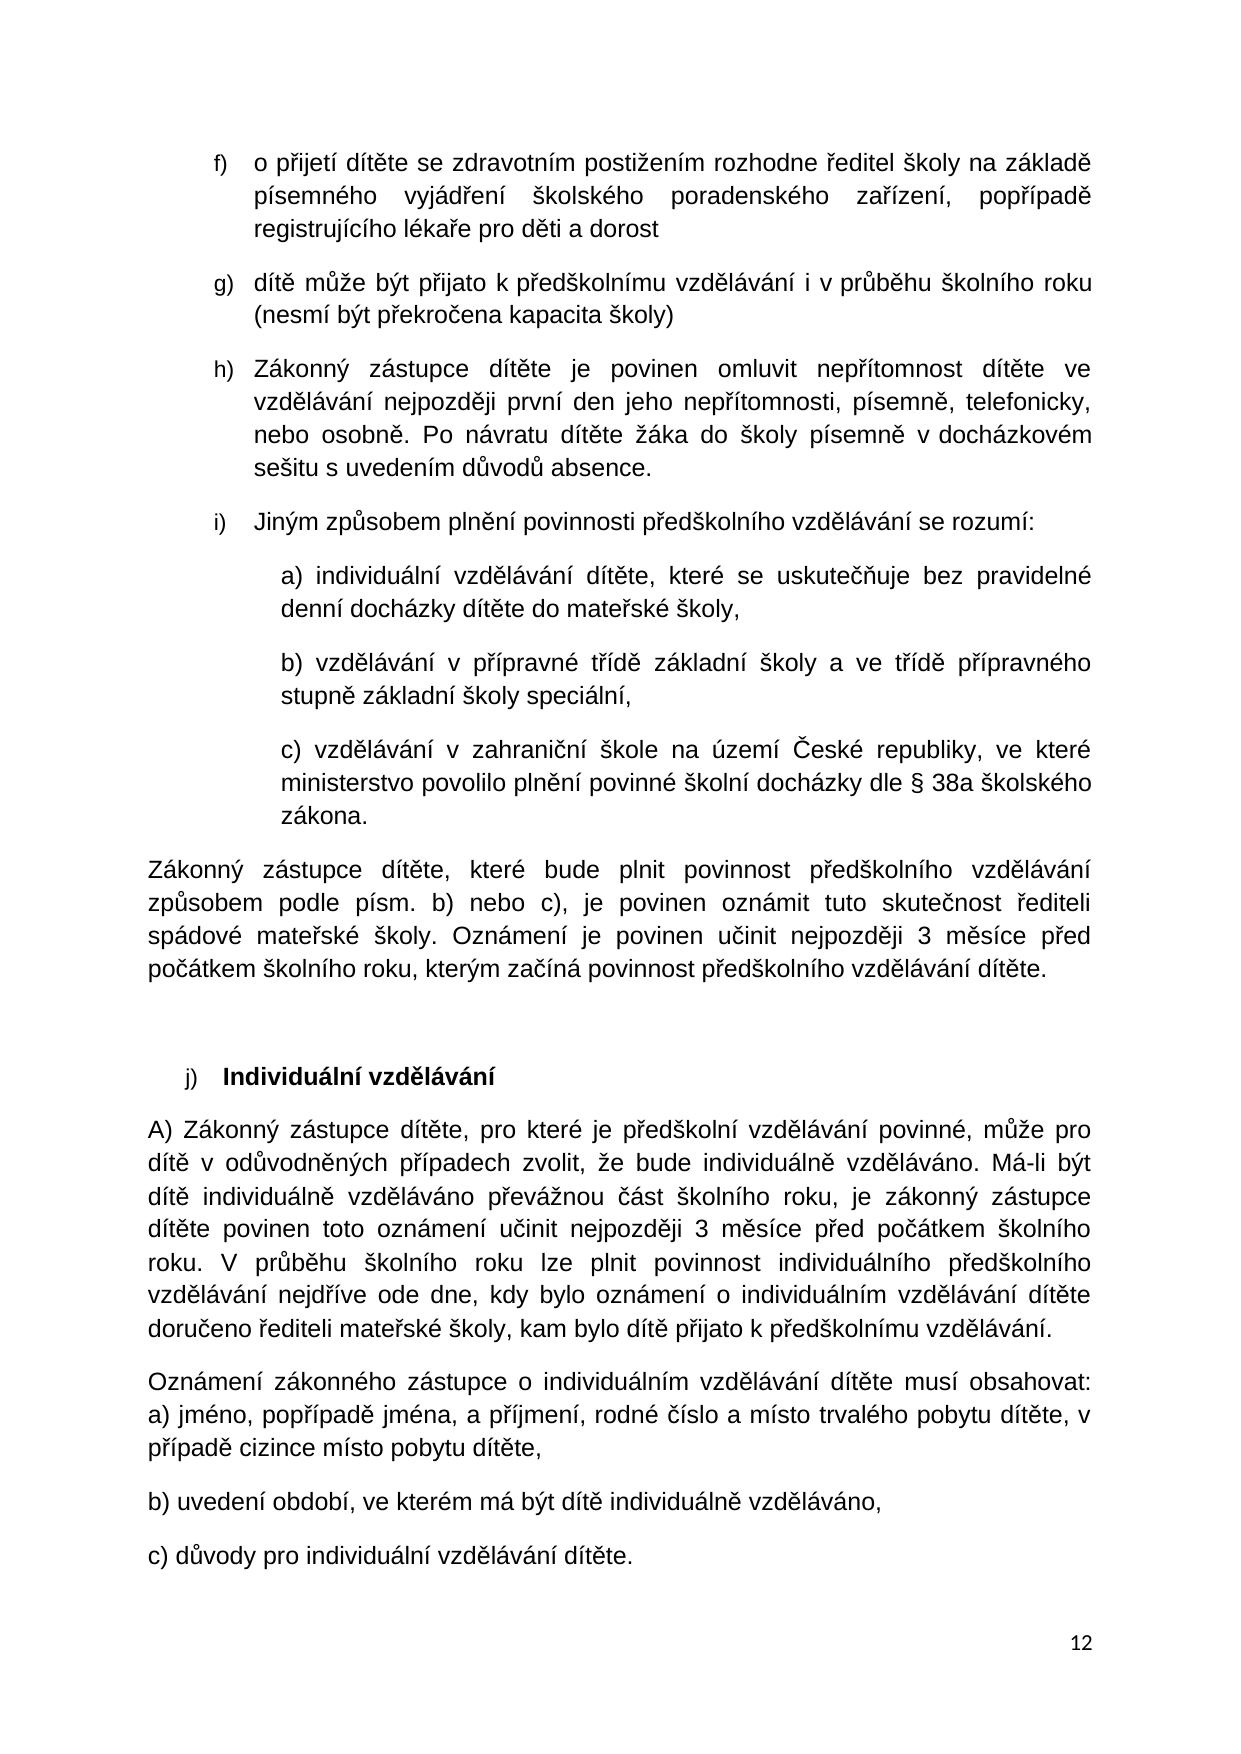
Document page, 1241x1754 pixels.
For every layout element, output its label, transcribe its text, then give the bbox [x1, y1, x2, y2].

text Oznámení zákonného zástupce o individuálním vzdělávání dítěte musí obsahovat: a) jméno, popřípadě jména, a příjmení, rodné číslo a místo trvalého pobytu dítěte, v případě cizince místo pobytu dítěte, [148, 1367, 1093, 1462]
text A) Zákonný zástupce dítěte, pro které je předškolní vzdělávání povinné, může pro dítě v odůvodněných případech zvolit, že bude individuálně vzděláváno. Má-li být dítě individuálně vzděláváno převážnou část školního roku, je zákonný zástupce dítěte povinen toto oznámení učinit nejpozději 3 měsíce před počátkem školního roku. V průběhu školního roku lze plnit povinnost individuálního předškolního vzdělávání nejdříve ode dne, kdy bylo oznámení o individuálním vzdělávání dítěte doručeno řediteli mateřské školy, kam bylo dítě přijato k předškolnímu vzdělávání. [148, 1115, 1093, 1342]
list o přijetí dítěte se zdravotním postižením rozhodne ředitel školy na základě písemného vyjádření školského poradenského zařízení, popřípadě registrujícího lékaře pro děti a dorost [214, 148, 1093, 242]
text b) uvedení období, ve kterém má být dítě individuálně vzděláváno, [148, 1487, 1093, 1516]
text c) důvody pro individuální vzdělávání dítěte. [148, 1541, 1093, 1570]
text a) individuální vzdělávání dítěte, které se uskutečňuje bez pravidelné denní docházky dítěte do mateřské školy, [281, 561, 1093, 623]
list Zákonný zástupce dítěte je povinen omluvit nepřítomnost dítěte ve vzdělávání nejpozději první den jeho nepřítomnosti, písemně, telefonicky, nebo osobně. Po návratu dítěte žáka do školy písemně v docházkovém sešitu s uvedením důvodů absence. [214, 354, 1093, 482]
text b) vzdělávání v přípravné třídě základní školy a ve třídě přípravného stupně základní školy speciální, [281, 648, 1093, 710]
text Zákonný zástupce dítěte, které bude plnit povinnost předškolního vzdělávání způsobem podle písm. b) nebo c), je povinen oznámit tuto skutečnost řediteli spádové mateřské školy. Oznámení je povinen učinit nejpozději 3 měsíce před počátkem školního roku, kterým začíná povinnost předškolního vzdělávání dítěte. [148, 855, 1093, 983]
text c) vzdělávání v zahraniční škole na území České republiky, ve které ministerstvo povolilo plnění povinné školní docházky dle § 38a školského zákona. [281, 735, 1093, 830]
list Jiným způsobem plnění povinnosti předškolního vzdělávání se rozumí: [214, 507, 1093, 536]
list dítě může být přijato k předškolnímu vzdělávání i v průběhu školního roku (nesmí být překročena kapacita školy) [214, 267, 1093, 329]
list Individuální vzdělávání [185, 1062, 1093, 1090]
